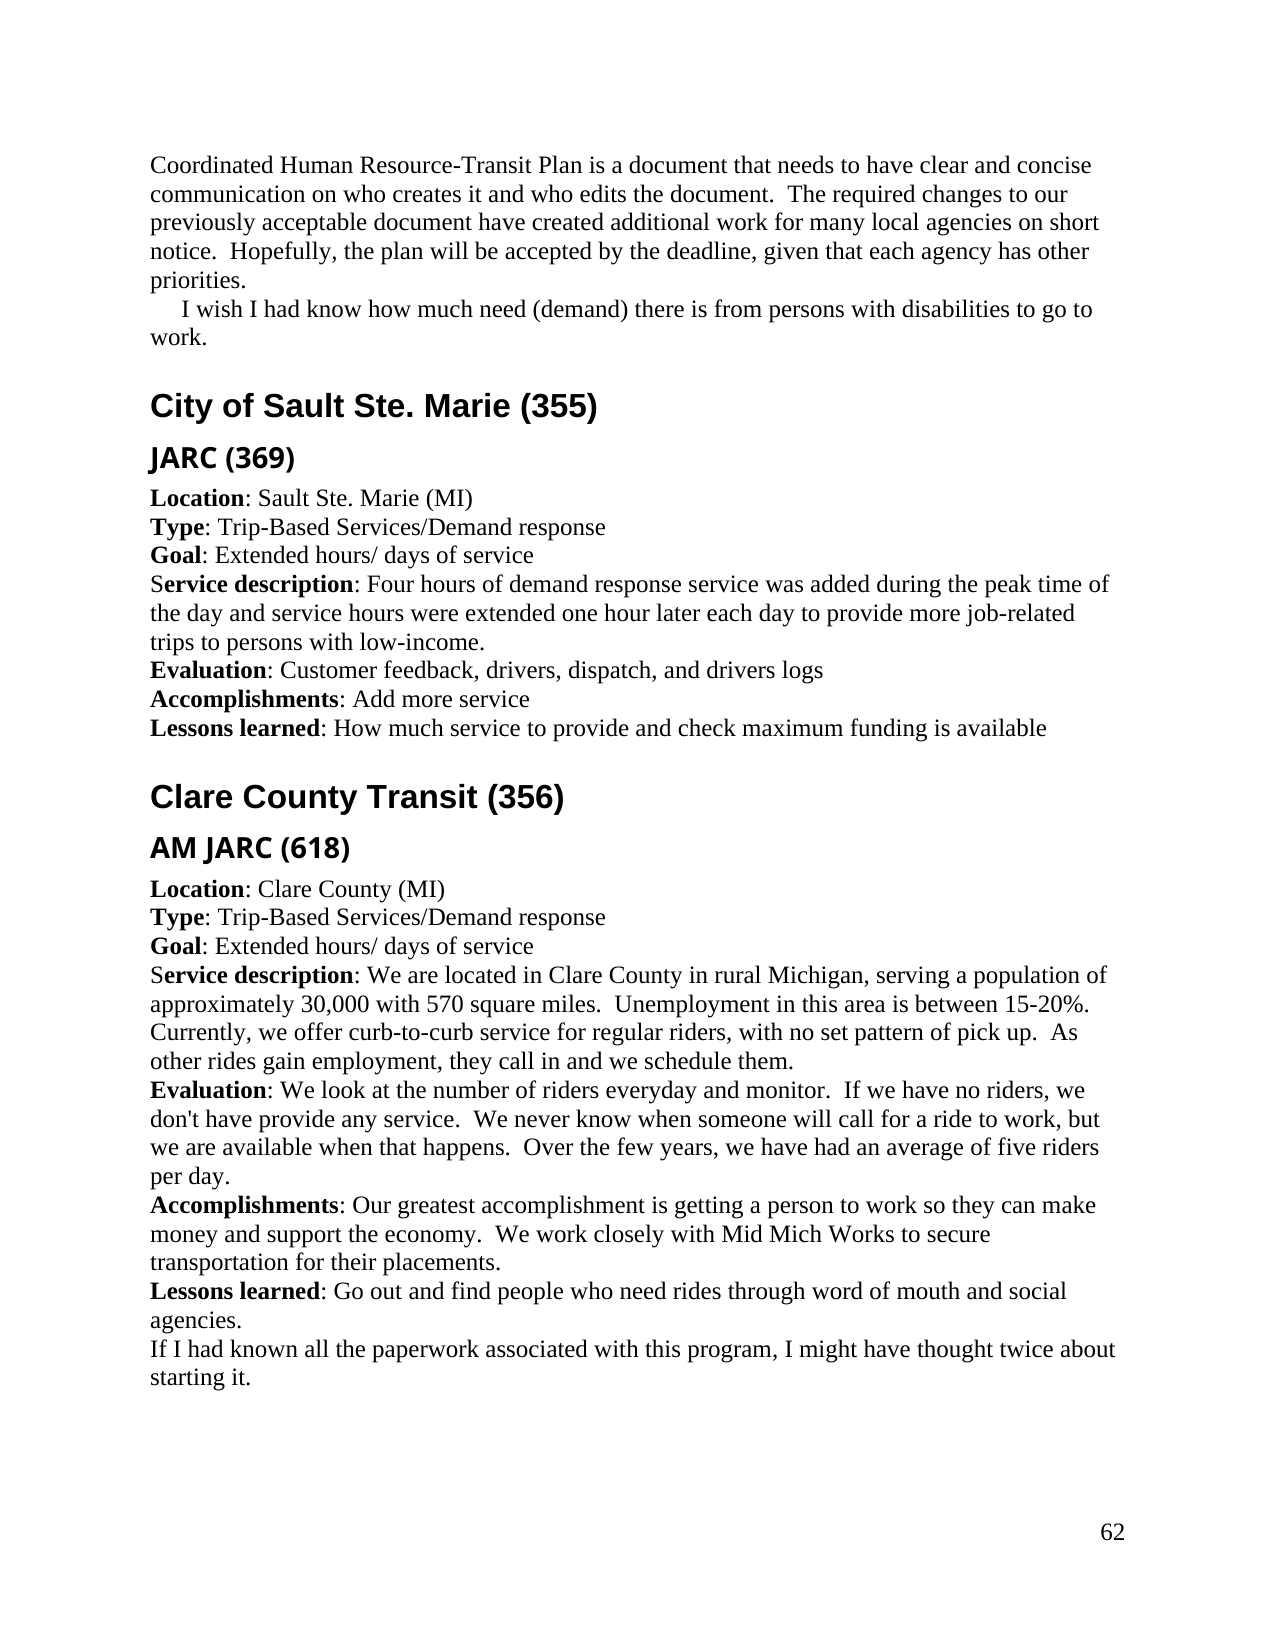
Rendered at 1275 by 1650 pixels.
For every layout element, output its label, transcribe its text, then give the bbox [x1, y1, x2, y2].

subtitle City of Sault Ste. Marie (355) [150, 386, 1125, 425]
text Type: Trip-Based Services/Demand response [150, 902, 1125, 931]
text Accomplishments: Our greatest accomplishment is getting a person to work so they can make money and support the economy. We work closely with Mid Mich Works to secure transportation for their placements. [150, 1190, 1125, 1276]
text Location: Sault Ste. Marie (MI) [150, 483, 1125, 512]
text Service description: Four hours of demand response service was added during the peak time of the day and service hours were extended one hour later each day to provide more job-related trips to persons with low-income. [150, 569, 1125, 656]
text Lessons learned: Go out and find people who need rides through word of mouth and social agencies. If I had known all the paperwork associated with this program, I might have thought twice about starting it. [150, 1276, 1125, 1391]
text Type: Trip-Based Services/Demand response [150, 512, 1125, 541]
text Location: Clare County (MI) [150, 874, 1125, 902]
text Goal: Extended hours/ days of service [150, 541, 1125, 569]
text Evaluation: Customer feedback, drivers, dispatch, and drivers logs [150, 656, 1125, 684]
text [150, 150, 1125, 351]
subtitle JARC (369) [150, 437, 1125, 477]
subtitle AM JARC (618) [150, 828, 1125, 867]
subtitle Clare County Transit (356) [150, 777, 1125, 815]
text Evaluation: We look at the number of riders everyday and monitor. If we have no riders, we don't have provide any service. We never know when someone will call for a ride to work, but we are available when that happens. Over the few years, we have had an average of five riders per day. [150, 1075, 1125, 1190]
text Goal: Extended hours/ days of service [150, 931, 1125, 960]
text Service description: We are located in Clare County in rural Michigan, serving a population of approximately 30,000 with 570 square miles. Unemployment in this area is between 15-20%. Currently, we offer curb-to-curb service for regular riders, with no set pattern of pick up. As other rides gain employment, they call in and we schedule them. [150, 960, 1125, 1075]
text Lessons learned: How much service to provide and check maximum funding is available [150, 713, 1125, 742]
text Accomplishments: Add more service [150, 684, 1125, 713]
